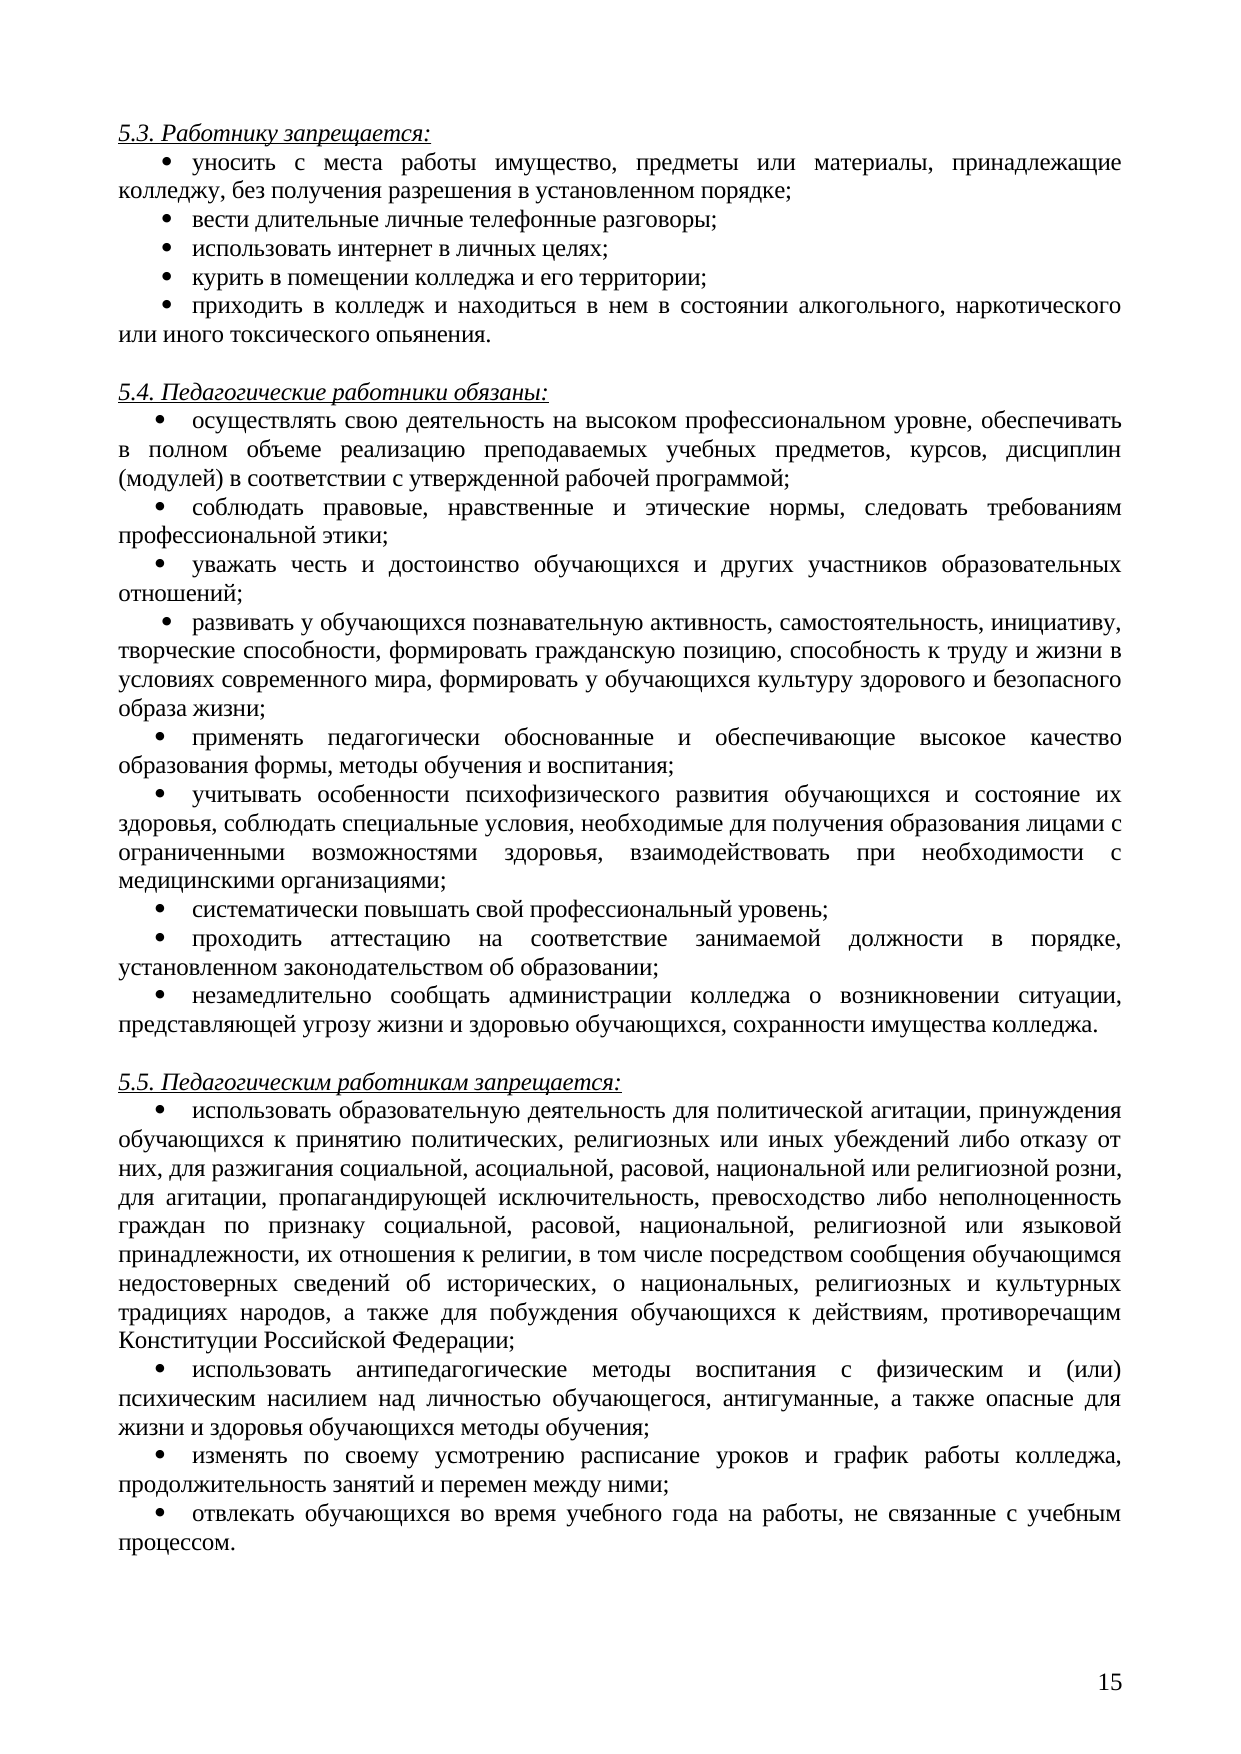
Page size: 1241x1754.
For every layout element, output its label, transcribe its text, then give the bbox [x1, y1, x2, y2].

list отвлекать обучающихся во время учебного года на работы, не связанные с учебным процессом. [118, 1498, 1122, 1556]
list соблюдать правовые, нравственные и этические нормы, следовать требованиям профессиональной этики; [118, 492, 1122, 549]
list применять педагогически обоснованные и обеспечивающие высокое качество образования формы, методы обучения и воспитания; [118, 722, 1122, 779]
list систематически повышать свой профессиональный уровень; [118, 894, 1122, 923]
list использовать образовательную деятельность для политической агитации, принуждения обучающихся к принятию политических, религиозных или иных убеждений либо отказу от них, для разжигания социальной, асоциальной, расовой, национальной или религиозной розни, для агитации, пропагандирующей исключительность, превосходство либо неполноценность граждан по признаку социальной, расовой, национальной, религиозной или языковой принадлежности, их отношения к религии, в том числе посредством сообщения обучающимся недостоверных сведений об исторических, о национальных, религиозных и культурных традициях народов, а также для побуждения обучающихся к действиям, противоречащим Конституции Российской Федерации; [118, 1096, 1122, 1354]
list использовать интернет в личных целях; [118, 233, 1122, 262]
list 5.3. Работнику запрещается: [118, 118, 1122, 147]
list учитывать особенности психофизического развития обучающихся и состояние их здоровья, соблюдать специальные условия, необходимые для получения образования лицами с ограниченными возможностями здоровья, взаимодействовать при необходимости с медицинскими организациями; [118, 779, 1122, 894]
list курить в помещении колледжа и его территории; [118, 262, 1122, 291]
list использовать антипедагогические методы воспитания с физическим и (или) психическим насилием над личностью обучающегося, антигуманные, а также опасные для жизни и здоровья обучающихся методы обучения; [118, 1354, 1122, 1441]
text 5.4. Педагогические работники обязаны: [118, 377, 1122, 406]
list вести длительные личные телефонные разговоры; [118, 204, 1122, 233]
list 5.5. Педагогическим работникам запрещается: [118, 1067, 1122, 1096]
list проходить аттестацию на соответствие занимаемой должности в порядке, установленном законодательством об образовании; [118, 923, 1122, 981]
list незамедлительно сообщать администрации колледжа о возникновении ситуации, представляющей угрозу жизни и здоровью обучающихся, сохранности имущества колледжа. [118, 981, 1122, 1038]
list осуществлять свою деятельность на высоком профессиональном уровне, обеспечивать в полном объеме реализацию преподаваемых учебных предметов, курсов, дисциплин (модулей) в соответствии с утвержденной рабочей программой; [118, 406, 1122, 492]
list изменять по своему усмотрению расписание уроков и график работы колледжа, продолжительность занятий и перемен между ними; [118, 1441, 1122, 1498]
list уносить с места работы имущество, предметы или материалы, принадлежащие колледжу, без получения разрешения в установленном порядке; [118, 147, 1122, 204]
list развивать у обучающихся познавательную активность, самостоятельность, инициативу, творческие способности, формировать гражданскую позицию, способность к труду и жизни в условиях современного мира, формировать у обучающихся культуру здорового и безопасного образа жизни; [118, 607, 1122, 722]
list приходить в колледж и находиться в нем в состоянии алкогольного, наркотического или иного токсического опьянения. [118, 291, 1122, 348]
list уважать честь и достоинство обучающихся и других участников образовательных отношений; [118, 549, 1122, 607]
